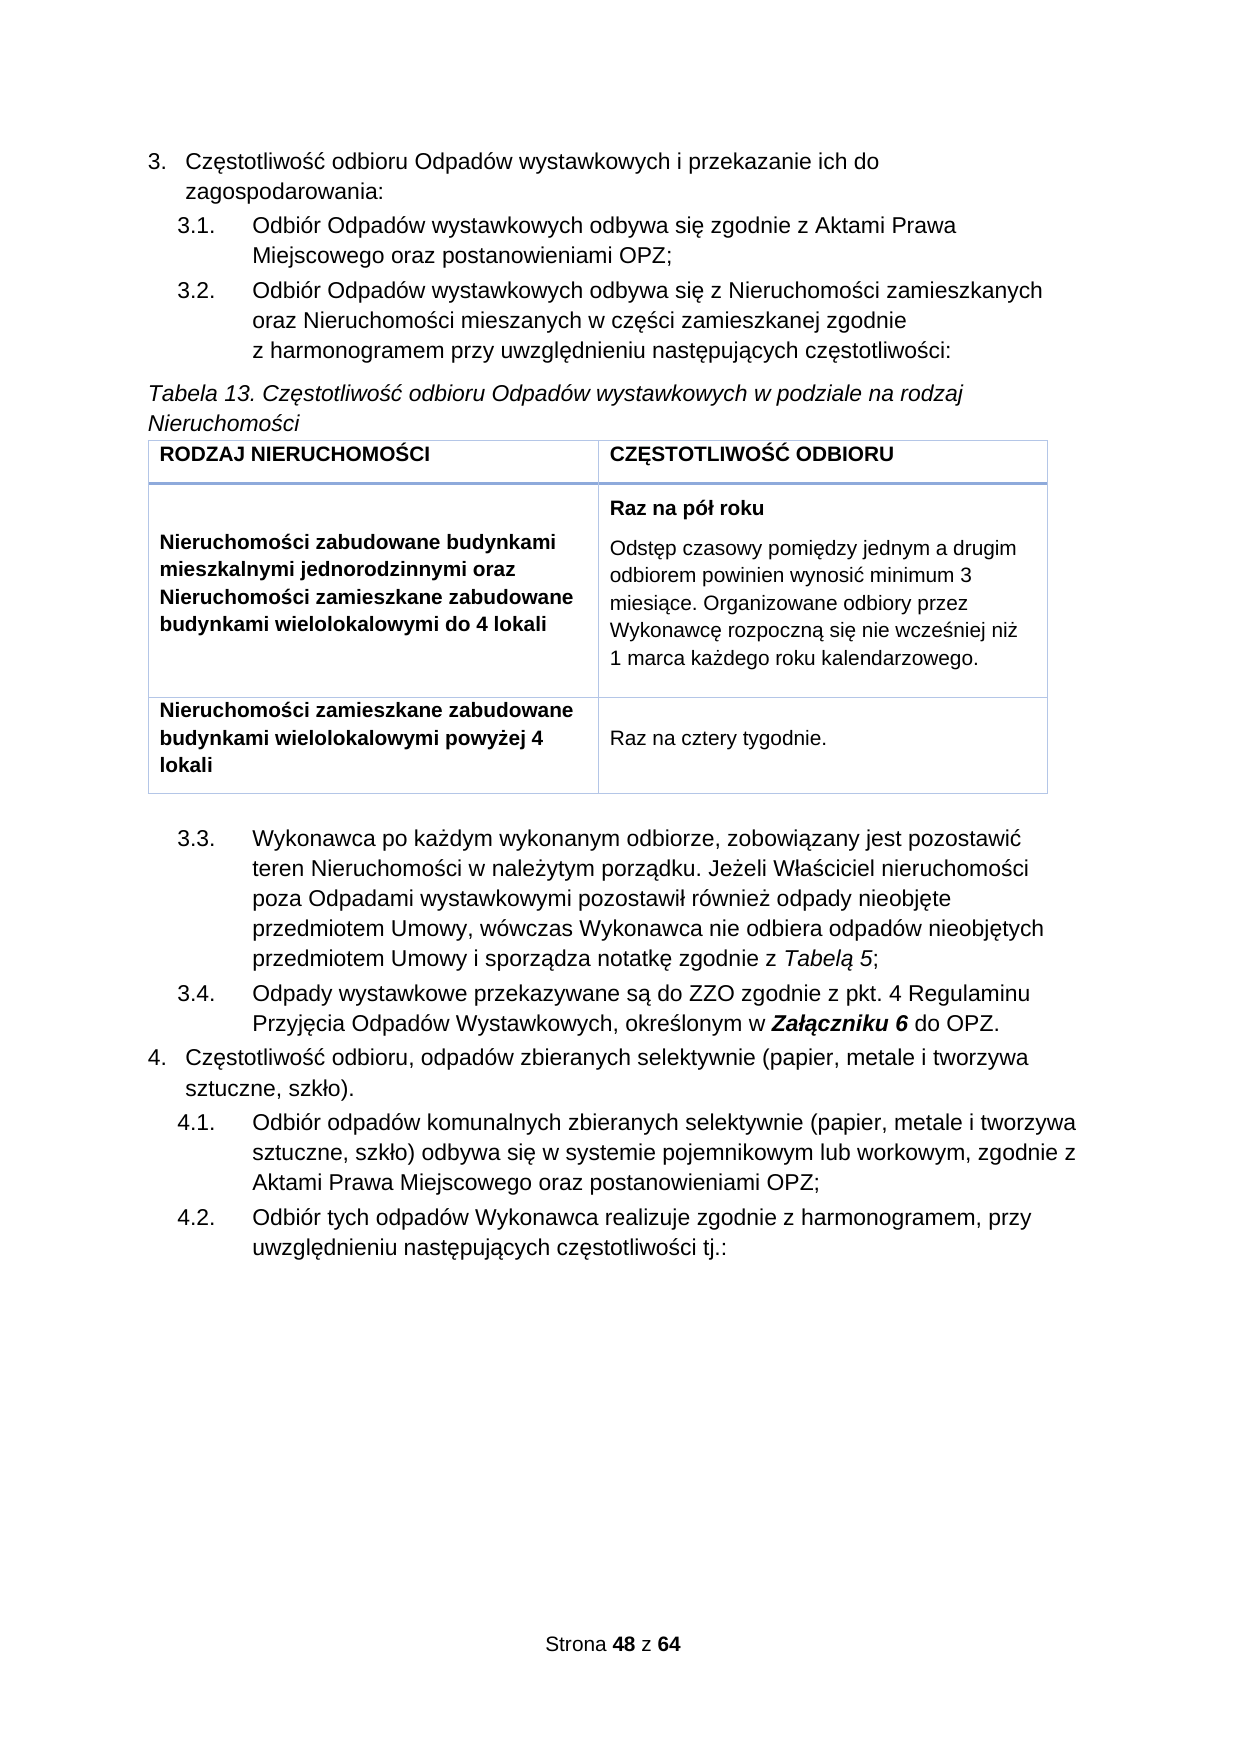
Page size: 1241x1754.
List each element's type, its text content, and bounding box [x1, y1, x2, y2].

text Częstotliwość odbioru, odpadów zbieranych selektywnie (papier, metale i tworzywa sztuczne, szkło). [148, 1044, 1078, 1101]
text Odbiór Odpadów wystawkowych odbywa się z Nieruchomości zamieszkanych oraz Nieruchomości mieszanych w części zamieszkanej zgodnie z harmonogramem przy uwzględnieniu następujących częstotliwości: [177, 277, 1078, 363]
text Częstotliwość odbioru Odpadów wystawkowych i przekazanie ich do zagospodarowania: [148, 148, 1078, 204]
text Wykonawca po każdym wykonanym odbiorze, zobowiązany jest pozostawić teren Nieruchomości w należytym porządku. Jeżeli Właściciel nieruchomości poza Odpadami wystawkowymi pozostawił również odpady nieobjęte przedmiotem Umowy, wówczas Wykonawca nie odbiera odpadów nieobjętych przedmiotem Umowy i sporządza notatkę zgodnie z Tabelą 5; [177, 824, 1078, 972]
table_header CZĘSTOTLIWOŚĆ ODBIORU [599, 441, 1047, 482]
text Odbiór tych odpadów Wykonawca realizuje zgodnie z harmonogramem, przy uwzględnieniu następujących częstotliwości tj.: [177, 1204, 1078, 1260]
table_cell Nieruchomości zamieszkane zabudowane budynkami wielolokalowymi powyżej 4 lokali [149, 698, 598, 793]
text Tabela 13. Częstotliwość odbioru Odpadów wystawkowych w podziale na rodzaj Nieruchomości [148, 380, 1078, 436]
text Odpady wystawkowe przekazywane są do ZZO zgodnie z pkt. 4 Regulaminu Przyjęcia Odpadów Wystawkowych, określonym w Załączniku 6 do OPZ. [177, 980, 1078, 1036]
table_cell Raz na pół roku Odstęp czasowy pomiędzy jednym a drugim odbiorem powinien wynosić minimum 3 miesiące. Organizowane odbiory przez Wykonawcę rozpoczną się nie wcześniej niż 1 marca każdego roku kalendarzowego. [599, 485, 1047, 697]
table_header RODZAJ NIERUCHOMOŚCI [149, 441, 598, 482]
text Odbiór Odpadów wystawkowych odbywa się zgodnie z Aktami Prawa Miejscowego oraz postanowieniami OPZ; [177, 212, 1078, 269]
table_cell Nieruchomości zabudowane budynkami mieszkalnymi jednorodzinnymi oraz Nieruchomości zamieszkane zabudowane budynkami wielolokalowymi do 4 lokali [149, 485, 598, 697]
text Odbiór odpadów komunalnych zbieranych selektywnie (papier, metale i tworzywa sztuczne, szkło) odbywa się w systemie pojemnikowym lub workowym, zgodnie z Aktami Prawa Miejscowego oraz postanowieniami OPZ; [177, 1109, 1078, 1196]
table_cell Raz na cztery tygodnie. [599, 698, 1047, 793]
